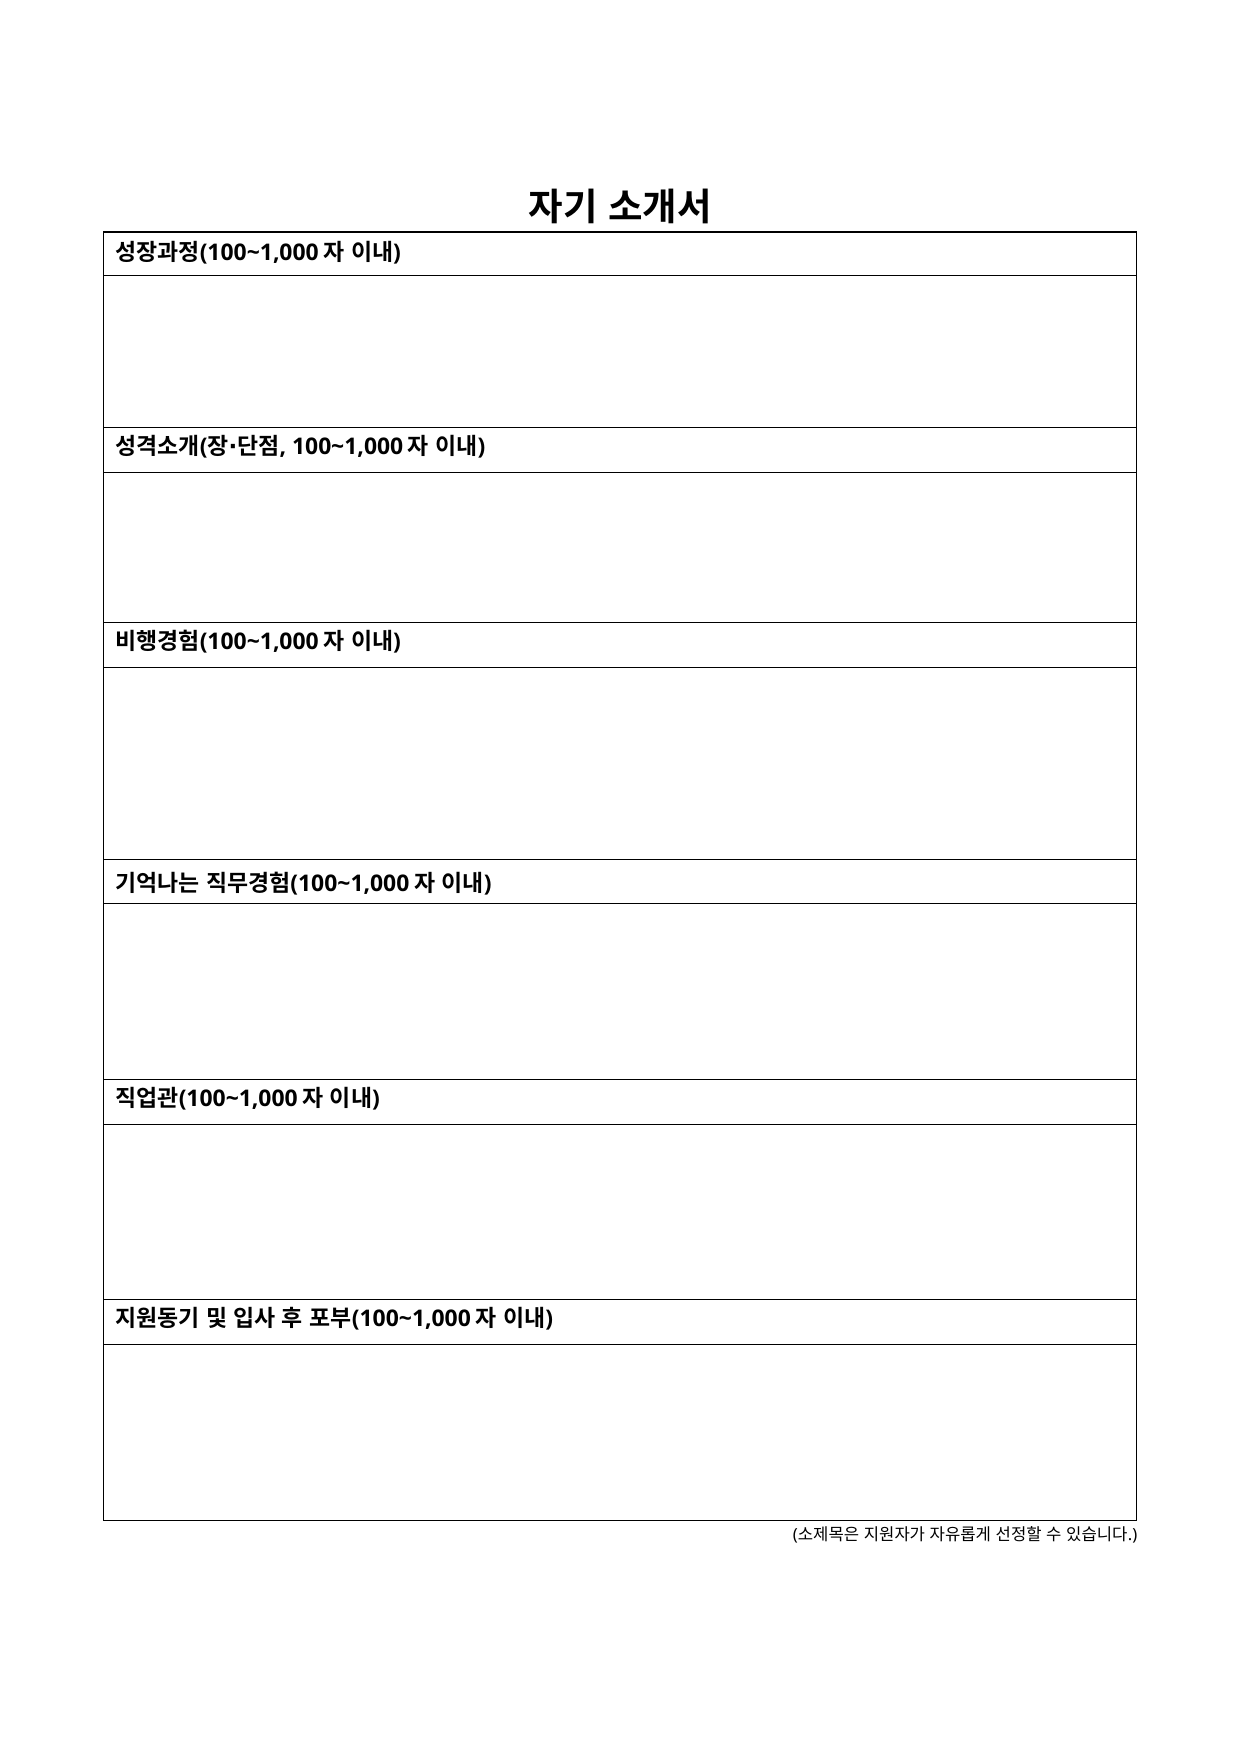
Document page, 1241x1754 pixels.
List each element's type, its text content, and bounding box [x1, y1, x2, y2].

table_cell [104, 904, 1136, 1079]
table_cell 비행경험(100~1,000자 이내) [104, 623, 1136, 667]
table_cell [104, 668, 1136, 859]
table_header 성장과정(100~1,000자 이내) [104, 233, 1136, 274]
table_cell [104, 276, 1136, 427]
table_cell 직업관(100~1,000자 이내) [104, 1080, 1136, 1124]
table_cell 지원동기 및 입사 후 포부(100~1,000자 이내) [104, 1300, 1136, 1344]
table_cell [104, 473, 1136, 622]
table_cell [104, 1125, 1136, 1299]
table_cell 성격소개(장∙단점, 100~1,000자 이내) [104, 428, 1136, 472]
table_cell 기억나는 직무경험(100~1,000자 이내) [104, 860, 1136, 903]
table_cell [104, 1345, 1136, 1520]
text 자기 소개서 [103, 177, 1137, 231]
text (소제목은 지원자가 자유롭게 선정할 수 있습니다.) [103, 1521, 1137, 1545]
